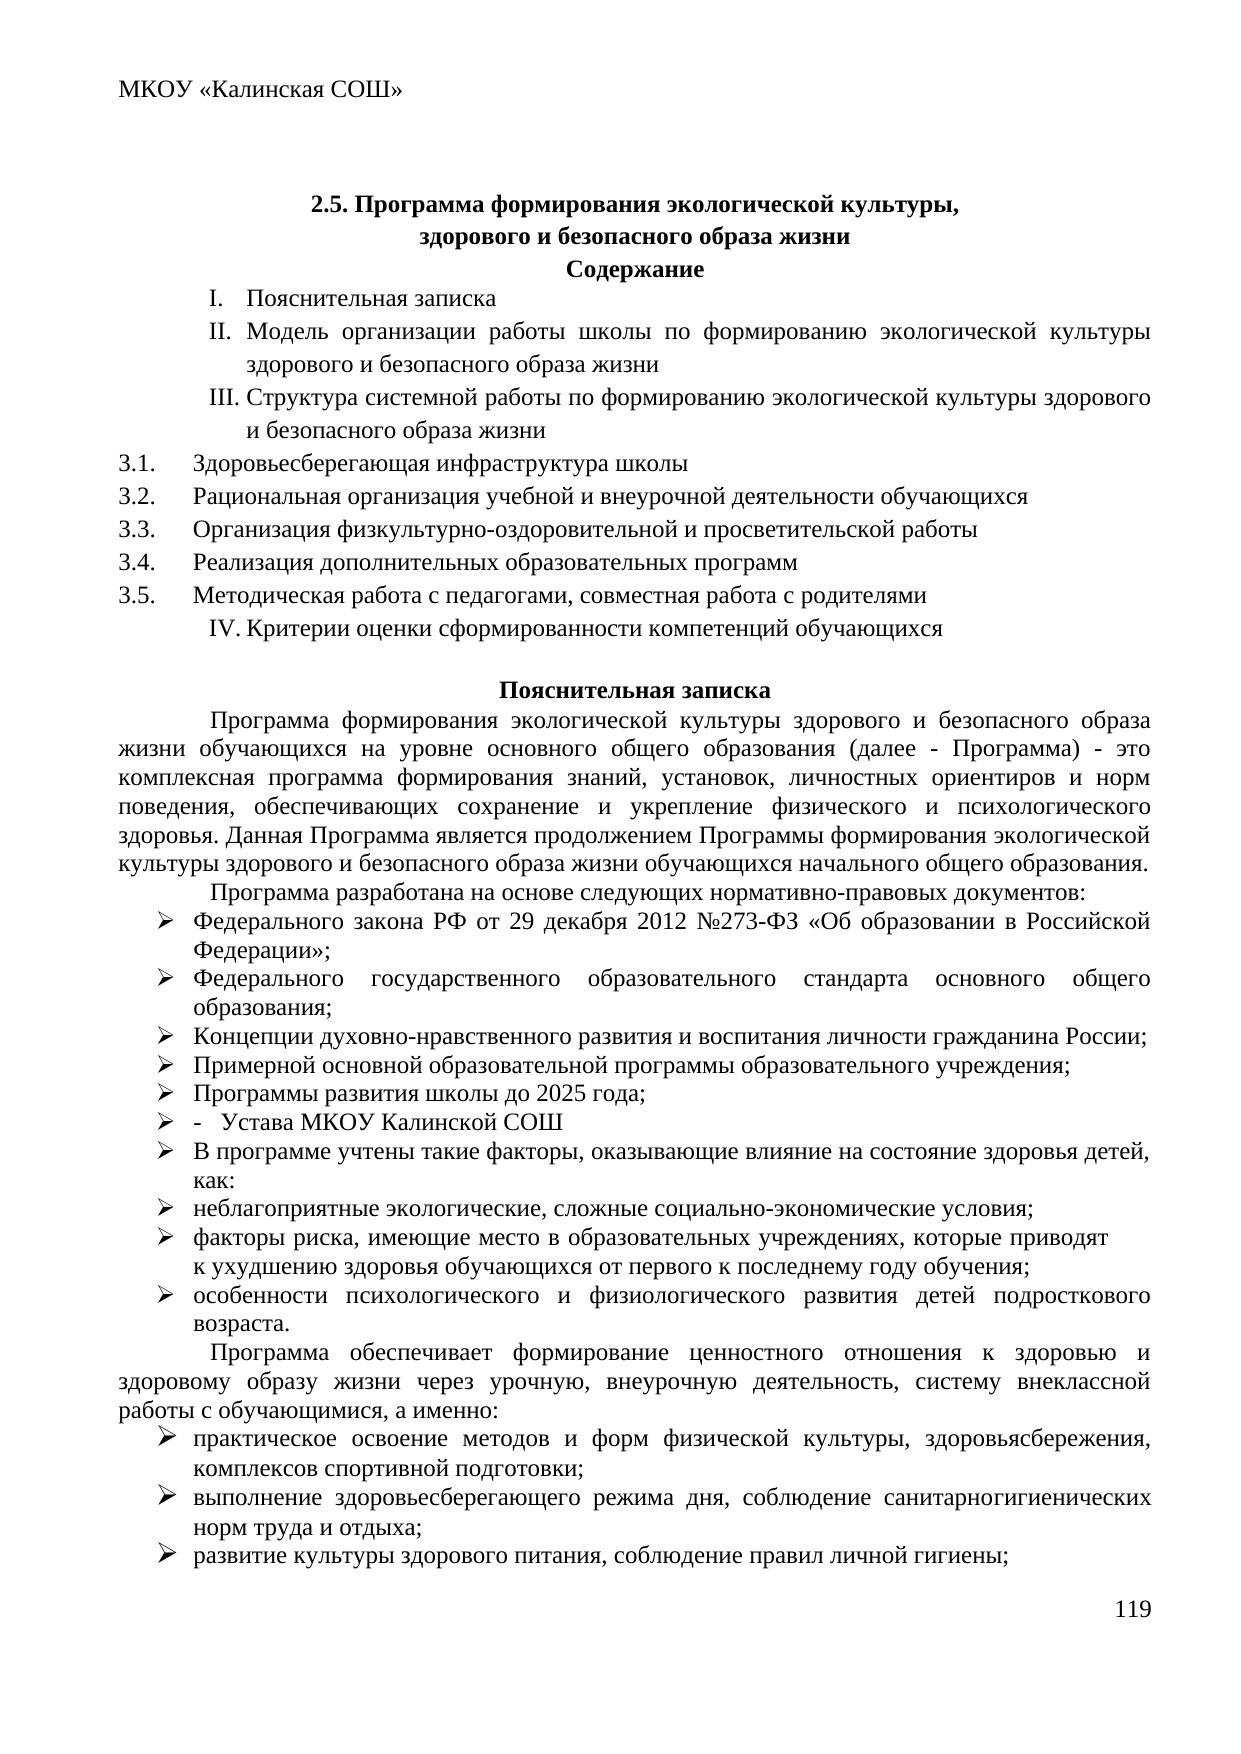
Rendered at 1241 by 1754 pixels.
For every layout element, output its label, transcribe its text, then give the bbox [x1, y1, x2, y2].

list факторы риска, имеющие место в образовательных учреждениях, которые приводят к ухудшению здоровья обучающихся от первого к последнему году обучения; [156, 1222, 1110, 1280]
text 2.5. Программа формирования экологической культуры, [118, 189, 1152, 218]
text здорового и безопасного образа жизни [118, 221, 1152, 250]
list Структура системной работы по формированию экологической культуры здорового и безопасного образа жизни [209, 382, 1152, 444]
list В программе учтены такие факторы, оказывающие влияние на состояние здоровья детей, как: [156, 1136, 1152, 1193]
text Пояснительная записка [118, 676, 1152, 705]
list Примерной основной образовательной программы образовательного учреждения; [156, 1050, 1152, 1078]
list - Устава МКОУ Калинской СОШ [156, 1107, 1152, 1136]
list выполнение здоровьесберегающего режима дня, соблюдение санитарногигиенических норм труда и отдыха; [156, 1482, 1152, 1540]
list особенности психологического и физиологического развития детей подросткового возраста. [156, 1280, 1152, 1337]
list Здоровьесберегающая инфраструктура школы [118, 448, 1152, 477]
list Организация физкультурно-оздоровительной и просветительской работы [118, 514, 1152, 543]
list Федерального закона РФ от 29 декабря 2012 №273-ФЗ «Об образовании в Российской Федерации»; [156, 906, 1152, 963]
text Содержание [118, 254, 1152, 283]
list Модель организации работы школы по формированию экологической культуры здорового и безопасного образа жизни [209, 316, 1152, 378]
list неблагоприятные экологические, сложные социально-экономические условия; [156, 1193, 1045, 1222]
list практическое освоение методов и форм физической культуры, здоровьясбережения, комплексов спортивной подготовки; [156, 1423, 1152, 1482]
list Рациональная организация учебной и внеурочной деятельности обучающихся [118, 481, 1152, 510]
list Федерального государственного образовательного стандарта основного общего образования; [156, 963, 1152, 1021]
list Критерии оценки сформированности компетенций обучающихся [209, 613, 1152, 642]
text Программа разработана на основе следующих нормативно-правовых документов: [118, 877, 1152, 906]
text Программа формирования экологической культуры здорового и безопасного образа жизни обучающихся на уровне основного общего образования (далее - Программа) - это комплексная программа формирования знаний, установок, личностных ориентиров и норм поведения, обеспечивающих сохранение и укрепление физического и психологического здоровья. Данная Программа является продолжением Программы формирования экологической культуры здорового и безопасного образа жизни обучающихся начального общего образования. [118, 705, 1152, 877]
list развитие культуры здорового питания, соблюдение правил личной гигиены; [156, 1540, 1152, 1570]
list Реализация дополнительных образовательных программ [118, 547, 1152, 576]
list Программы развития школы до 2025 года; [156, 1078, 1152, 1107]
text Программа обеспечивает формирование ценностного отношения к здоровью и здоровому образу жизни через урочную, внеурочную деятельность, систему внеклассной работы с обучающимися, а именно: [118, 1337, 1152, 1423]
list Пояснительная записка [209, 283, 1152, 312]
list Концепции духовно-нравственного развития и воспитания личности гражданина России; [156, 1021, 1152, 1050]
list Методическая работа с педагогами, совместная работа с родителями [118, 580, 1152, 609]
